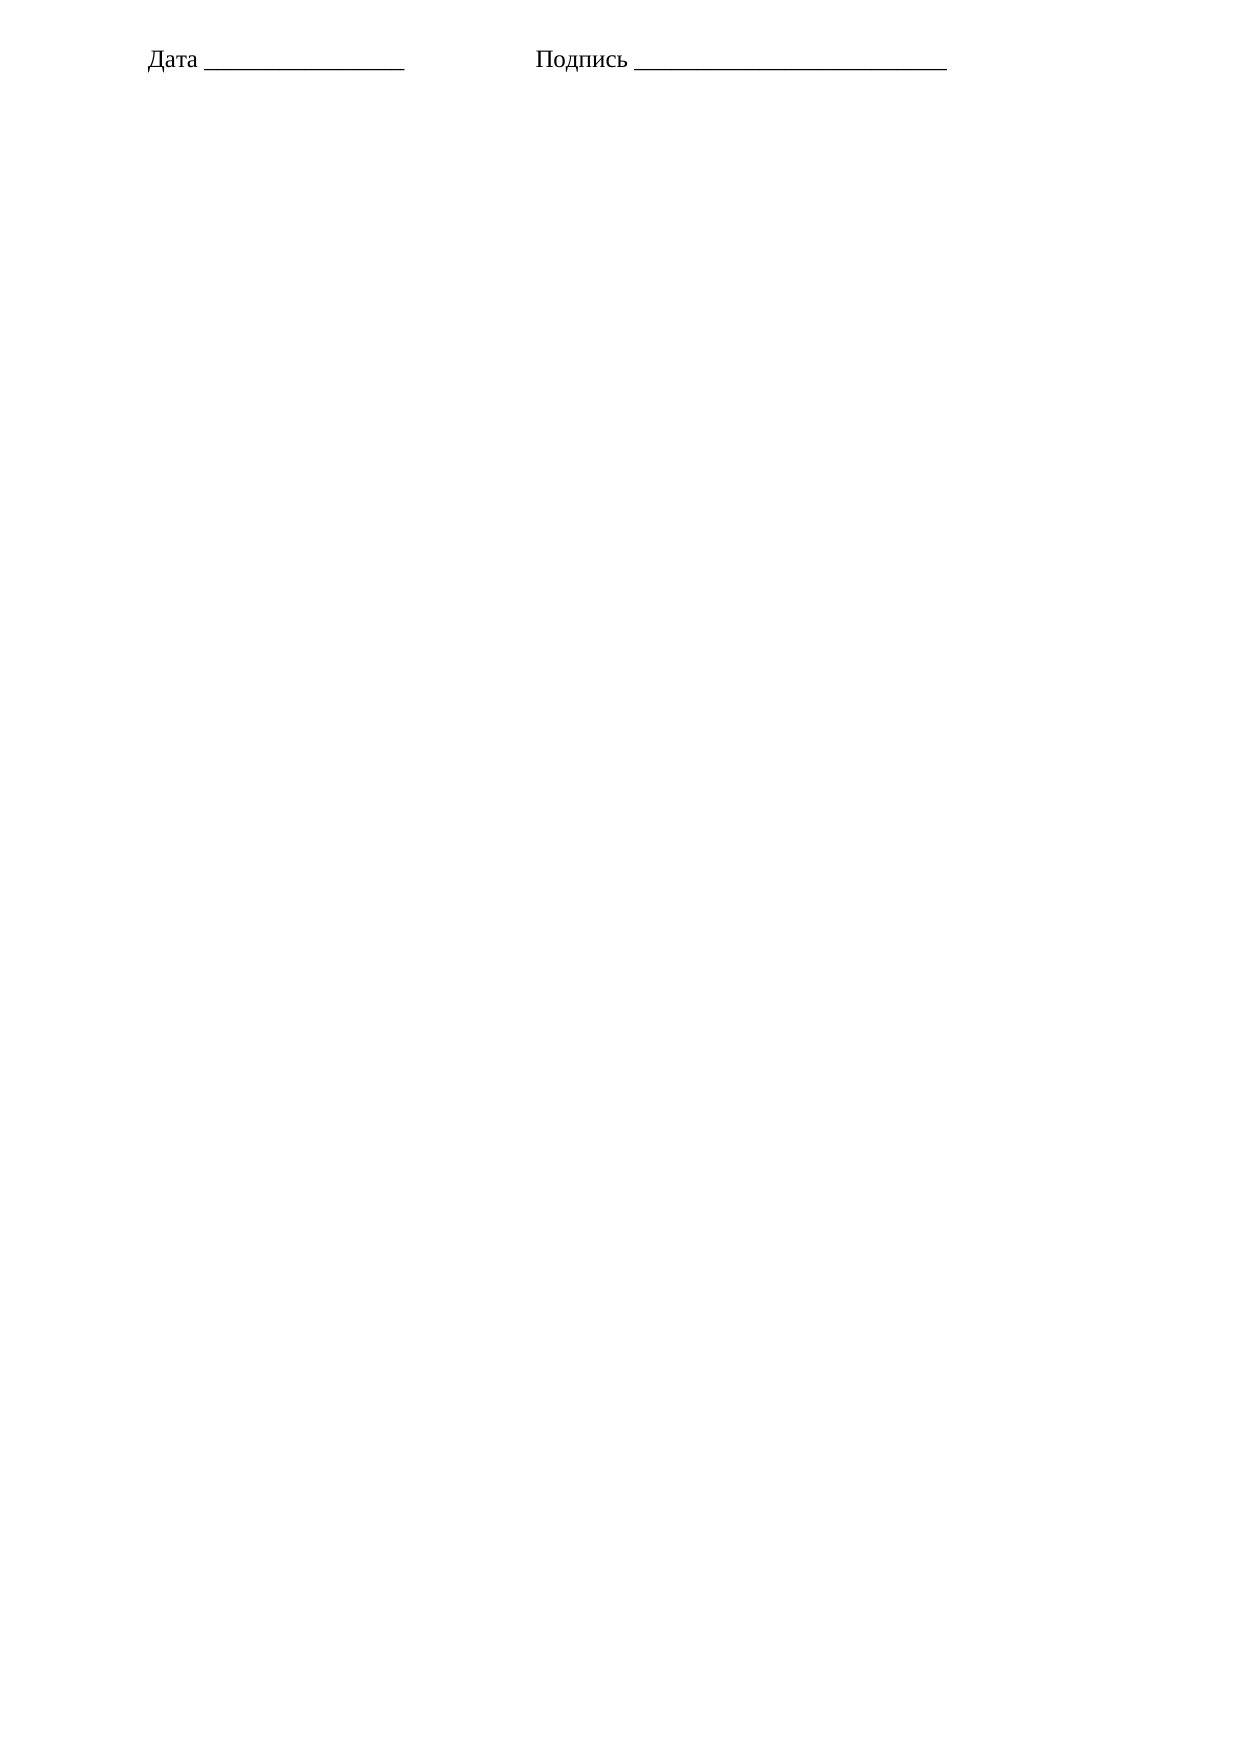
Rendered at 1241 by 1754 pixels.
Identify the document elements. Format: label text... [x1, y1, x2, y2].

text Дата ________________ Подпись _________________________ [148, 44, 1181, 73]
